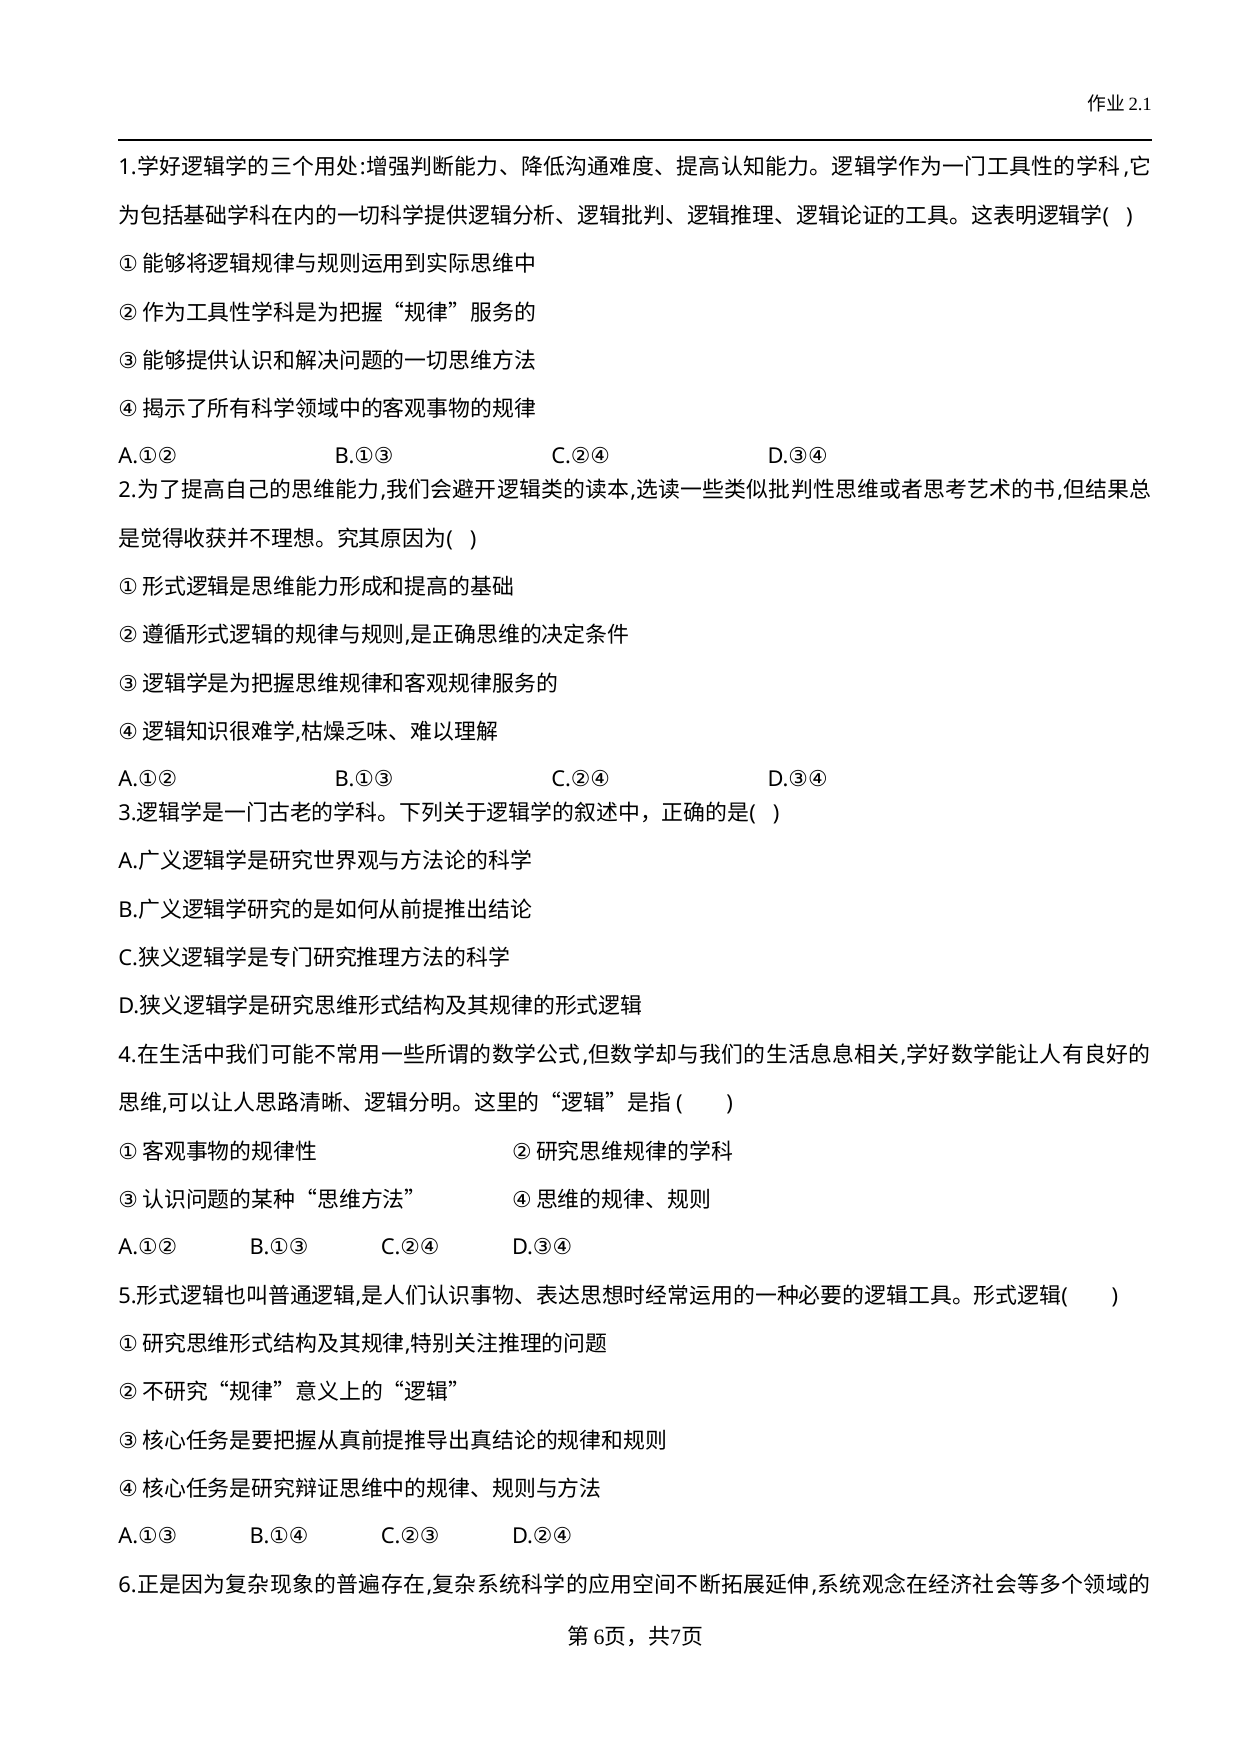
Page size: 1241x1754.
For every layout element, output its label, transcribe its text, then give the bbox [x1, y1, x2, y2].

text 2.为了提高自己的思维能力,我们会避开逻辑类的读本,选读一些类似批判性思维或者思考艺术的书,但结果总是觉得收获并不理想。究其原因为( ) [118, 472, 1152, 553]
text ④逻辑知识很难学,枯燥乏味、难以理解 [118, 714, 1152, 746]
text 4.在生活中我们可能不常用一些所谓的数学公式,但数学却与我们的生活息息相关,学好数学能让人有良好的思维,可以让人思路清晰、逻辑分明。这里的“逻辑”是指 ( ) [118, 1036, 1152, 1117]
text ②遵循形式逻辑的规律与规则,是正确思维的决定条件 [118, 617, 1152, 649]
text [118, 1566, 1152, 1599]
text ③认识问题的某种“思维方法” ④思维的规律、规则 [118, 1182, 1152, 1214]
text ③能够提供认识和解决问题的一切思维方法 [118, 342, 1152, 375]
text B.广义逻辑学研究的是如何从前提推出结论 [118, 891, 1152, 924]
text ①形式逻辑是思维能力形成和提高的基础 [118, 569, 1152, 601]
text A.①③ B.①④ C.②③ D.②④ [118, 1519, 1152, 1552]
text 1.学好逻辑学的三个用处:增强判断能力、降低沟通难度、提高认知能力。逻辑学作为一门工具性的学科,它为包括基础学科在内的一切科学提供逻辑分析、逻辑批判、逻辑推理、逻辑论证的工具。这表明逻辑学( ) [118, 149, 1152, 230]
text 3.逻辑学是一门古老的学科。下列关于逻辑学的叙述中，正确的是( ) [118, 794, 1152, 827]
text ③核心任务是要把握从真前提推导出真结论的规律和规则 [118, 1422, 1152, 1455]
text ④核心任务是研究辩证思维中的规律、规则与方法 [118, 1471, 1152, 1503]
text ④揭示了所有科学领域中的客观事物的规律 [118, 391, 1152, 423]
text ①研究思维形式结构及其规律,特别关注推理的问题 [118, 1326, 1152, 1358]
text A.①② B.①③ C.②④ D.③④ [118, 439, 1152, 472]
text A.①② B.①③ C.②④ D.③④ [118, 762, 1152, 794]
text A.①② B.①③ C.②④ D.③④ [118, 1230, 1152, 1262]
text A.广义逻辑学是研究世界观与方法论的科学 [118, 843, 1152, 875]
text ①客观事物的规律性 ②研究思维规律的学科 [118, 1133, 1152, 1166]
text ①能够将逻辑规律与规则运用到实际思维中 [118, 246, 1152, 278]
text D.狭义逻辑学是研究思维形式结构及其规律的形式逻辑 [118, 988, 1152, 1020]
text ②作为工具性学科是为把握“规律”服务的 [118, 294, 1152, 327]
text C.狭义逻辑学是专门研究推理方法的科学 [118, 939, 1152, 972]
text 5.形式逻辑也叫普通逻辑,是人们认识事物、表达思想时经常运用的一种必要的逻辑工具。形式逻辑( ) [118, 1277, 1152, 1310]
text ②不研究“规律”意义上的“逻辑” [118, 1374, 1152, 1407]
text ③逻辑学是为把握思维规律和客观规律服务的 [118, 665, 1152, 698]
